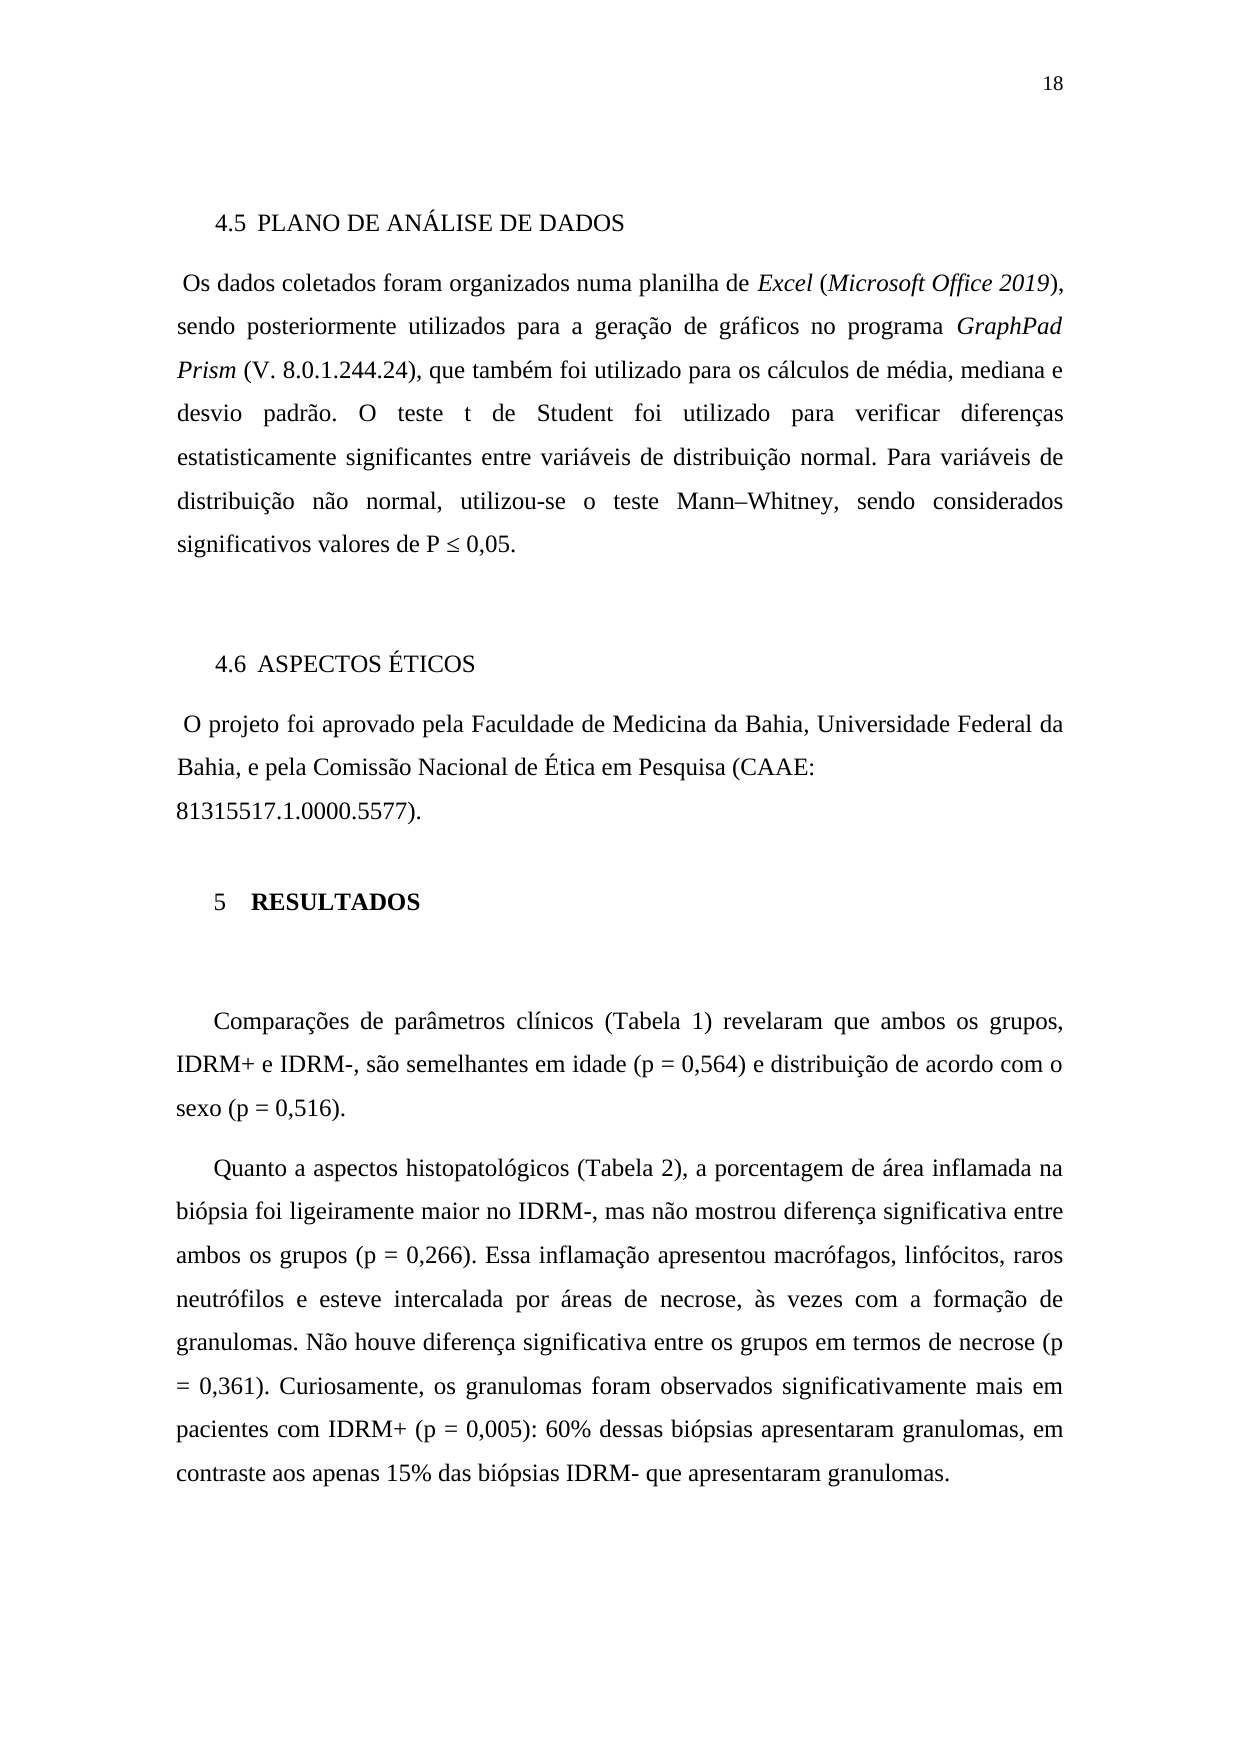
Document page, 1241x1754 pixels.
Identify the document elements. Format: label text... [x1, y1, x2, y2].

subtitle ASPECTOS ÉTICOS [215, 649, 1064, 678]
subtitle PLANO DE ANÁLISE DE DADOS [215, 208, 1064, 237]
text O projeto foi aprovado pela Faculdade de Medicina da Bahia, Universidade Federal da Bahia, e pela Comissão Nacional de Ética em Pesquisa (CAAE: [176, 709, 1064, 781]
subtitle RESULTADOS [213, 887, 1099, 916]
text Quanto a aspectos histopatológicos (Tabela 2), a porcentagem de área inflamada na biópsia foi ligeiramente maior no IDRM-, mas não mostrou diferença significativa entre ambos os grupos (p = 0,266). Essa inflamação apresentou macrófagos, linfócitos, raros neutrófilos e esteve intercalada por áreas de necrose, às vezes com a formação de granulomas. Não houve diferença significativa entre os grupos em termos de necrose (p = 0,361). Curiosamente, os granulomas foram observados significativamente mais em pacientes com IDRM+ (p = 0,005): 60% dessas biópsias apresentaram granulomas, em contraste aos apenas 15% das biópsias IDRM- que apresentaram granulomas. [176, 1153, 1064, 1487]
text Comparações de parâmetros clínicos (Tabela 1) revelaram que ambos os grupos, IDRM+ e IDRM-, são semelhantes em idade (p = 0,564) e distribuição de acordo com o sexo (p = 0,516). [176, 1006, 1064, 1122]
text 81315517.1.0000.5577). [176, 796, 1064, 825]
text Os dados coletados foram organizados numa planilha de Excel (Microsoft Office 2019), sendo posteriormente utilizados para a geração de gráficos no programa GraphPad Prism (V. 8.0.1.244.24), que também foi utilizado para os cálculos de média, mediana e desvio padrão. O teste t de Student foi utilizado para verificar diferenças estatisticamente significantes entre variáveis de distribuição normal. Para variáveis de distribuição não normal, utilizou-se o teste Mann–Whitney, sendo considerados significativos valores de P ≤ 0,05. [176, 268, 1064, 558]
